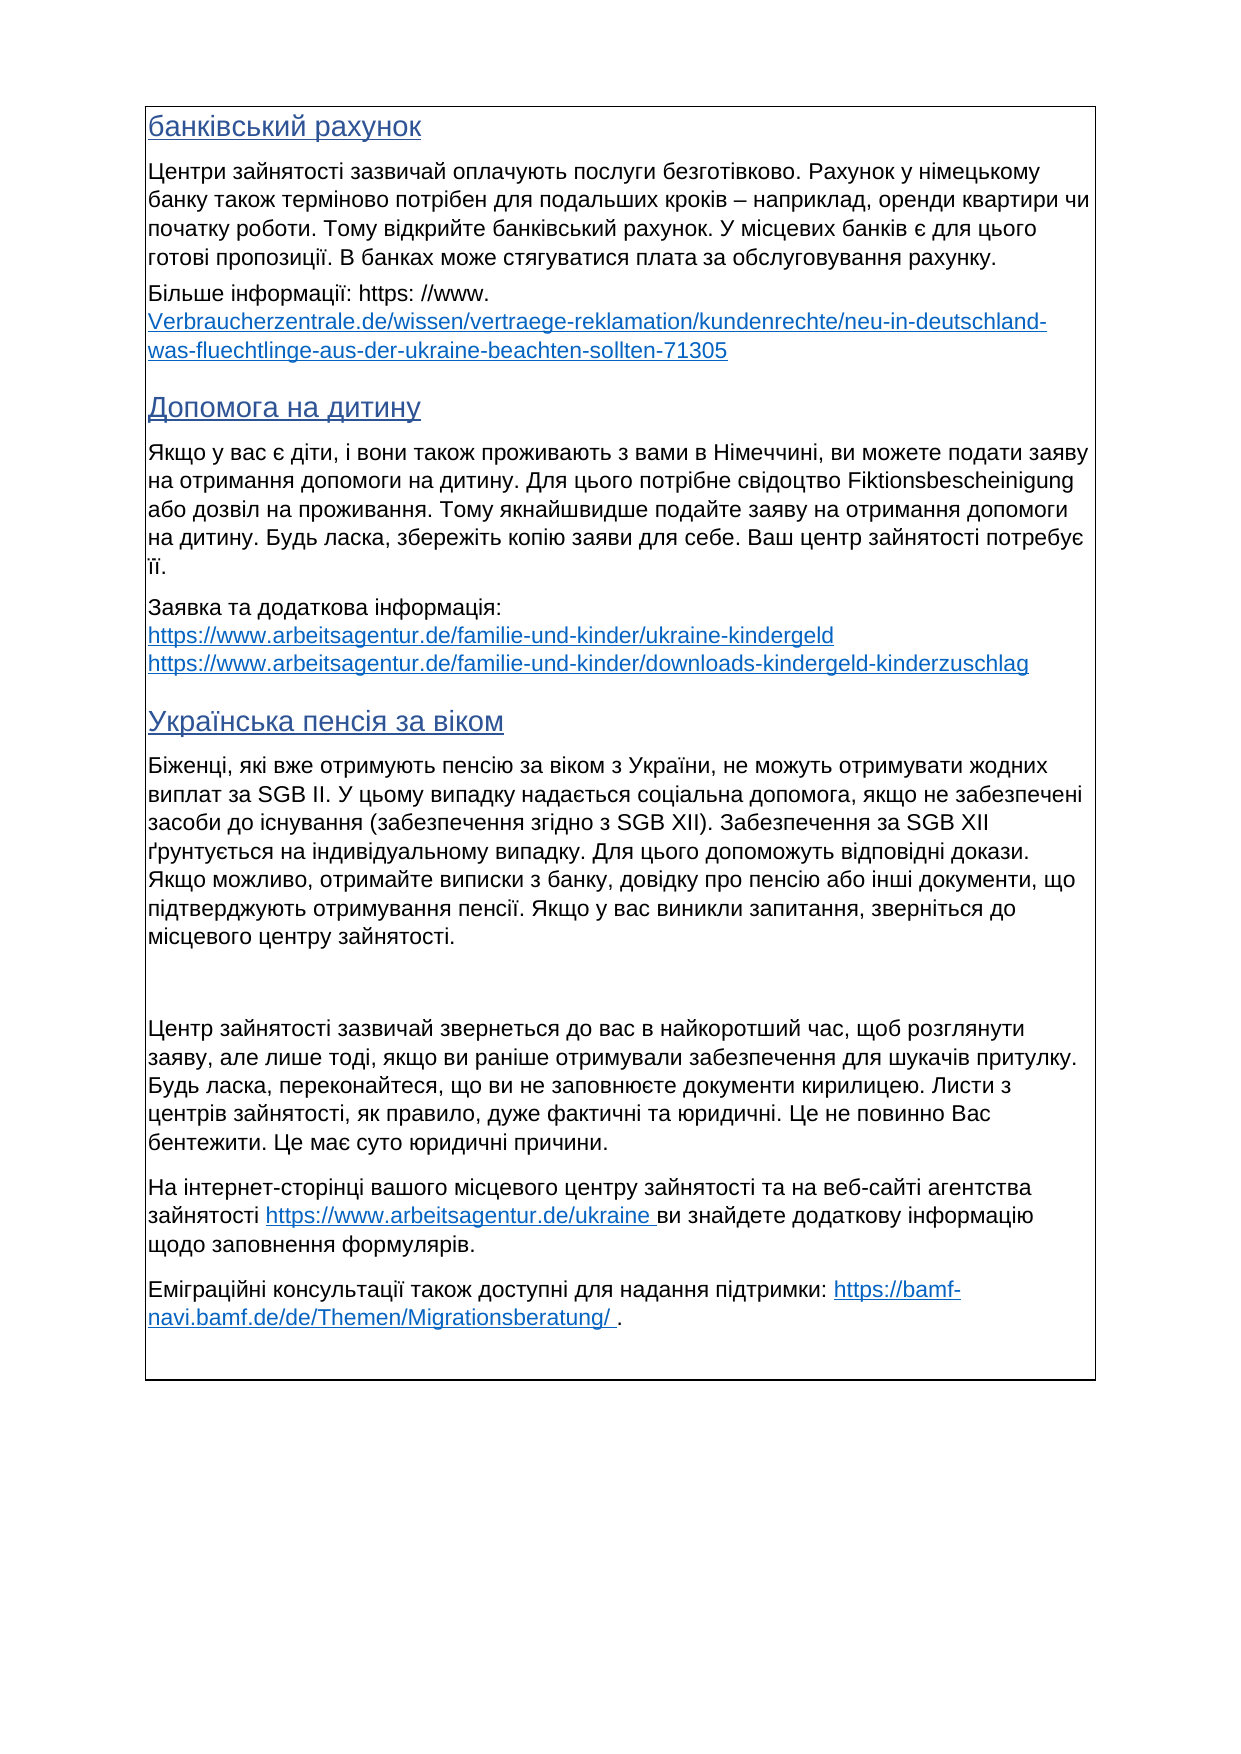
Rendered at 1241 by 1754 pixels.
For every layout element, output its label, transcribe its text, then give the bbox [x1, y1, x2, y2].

text На інтернет-сторінці вашого місцевого центру зайнятості та на веб-сайті агентства зайнятості https://www.arbeitsagentur.de/ukraine ви знайдете додаткову інформацію щодо заповнення формулярів. [146, 1171, 1095, 1257]
subtitle Українська пенсія за віком [146, 701, 1095, 737]
text Більше інформації: https: //www. Verbraucherzentrale.de/wissen/vertraege-reklamation/kundenrechte/neu-in-deutschland-was-fluechtlinge-aus-der-ukraine-beachten-sollten-71305 [146, 277, 1095, 363]
text Якщо у вас є діти, і вони також проживають з вами в Німеччині, ви можете подати заяву на отримання допомоги на дитину. Для цього потрібне свідоцтво Fiktionsbescheinigung або дозвіл на проживання. Тому якнайшвидше подайте заяву на отримання допомоги на дитину. Будь ласка, збережіть копію заяви для себе. Ваш центр зайнятості потребує її. [146, 436, 1095, 579]
text https://www.arbeitsagentur.de/familie-und-kinder/ukraine-kindergeld https://www.arbeitsagentur.de/familie-und-kinder/downloads-kindergeld-kinderzuschlag [146, 619, 1095, 677]
text Заявка та додаткова інформація: [146, 590, 1095, 619]
text Еміграційні консультації також доступні для надання підтримки: https://bamf-navi.bamf.de/de/Themen/Migrationsberatung/ . [146, 1273, 1095, 1331]
text Біженці, які вже отримують пенсію за віком з України, не можуть отримувати жодних виплат за SGB II. У цьому випадку надається соціальна допомога, якщо не забезпечені засоби до існування (забезпечення згідно з SGB XII). Забезпечення за SGB XII ґрунтується на індивідуальному випадку. Для цього допоможуть відповідні докази. Якщо можливо, отримайте виписки з банку, довідку про пенсію або інші документи, що підтверджують отримування пенсії. Якщо у вас виникли запитання, зверніться до місцевого центру зайнятості. [146, 749, 1095, 949]
text Центри зайнятості зазвичай оплачують послуги безготівково. Рахунок у німецькому банку також терміново потрібен для подальших кроків – наприклад, оренди квартири чи початку роботи. Тому відкрийте банківський рахунок. У місцевих банків є для цього готові пропозиції. В банках може стягуватися плата за обслуговування рахунку. [146, 155, 1095, 271]
text Центр зайнятості зазвичай звернеться до вас в найкоротший час, щоб розглянути заяву, але лише тоді, якщо ви раніше отримували забезпечення для шукачів притулку. Будь ласка, переконайтеся, що ви не заповнюєте документи кирилицею. Листи з центрів зайнятості, як правило, дуже фактичні та юридичні. Це не повинно Вас бентежити. Це має суто юридичні причини. [146, 1012, 1095, 1155]
subtitle Допомога на дитину [146, 387, 1095, 424]
subtitle банківський рахунок [146, 107, 1095, 143]
